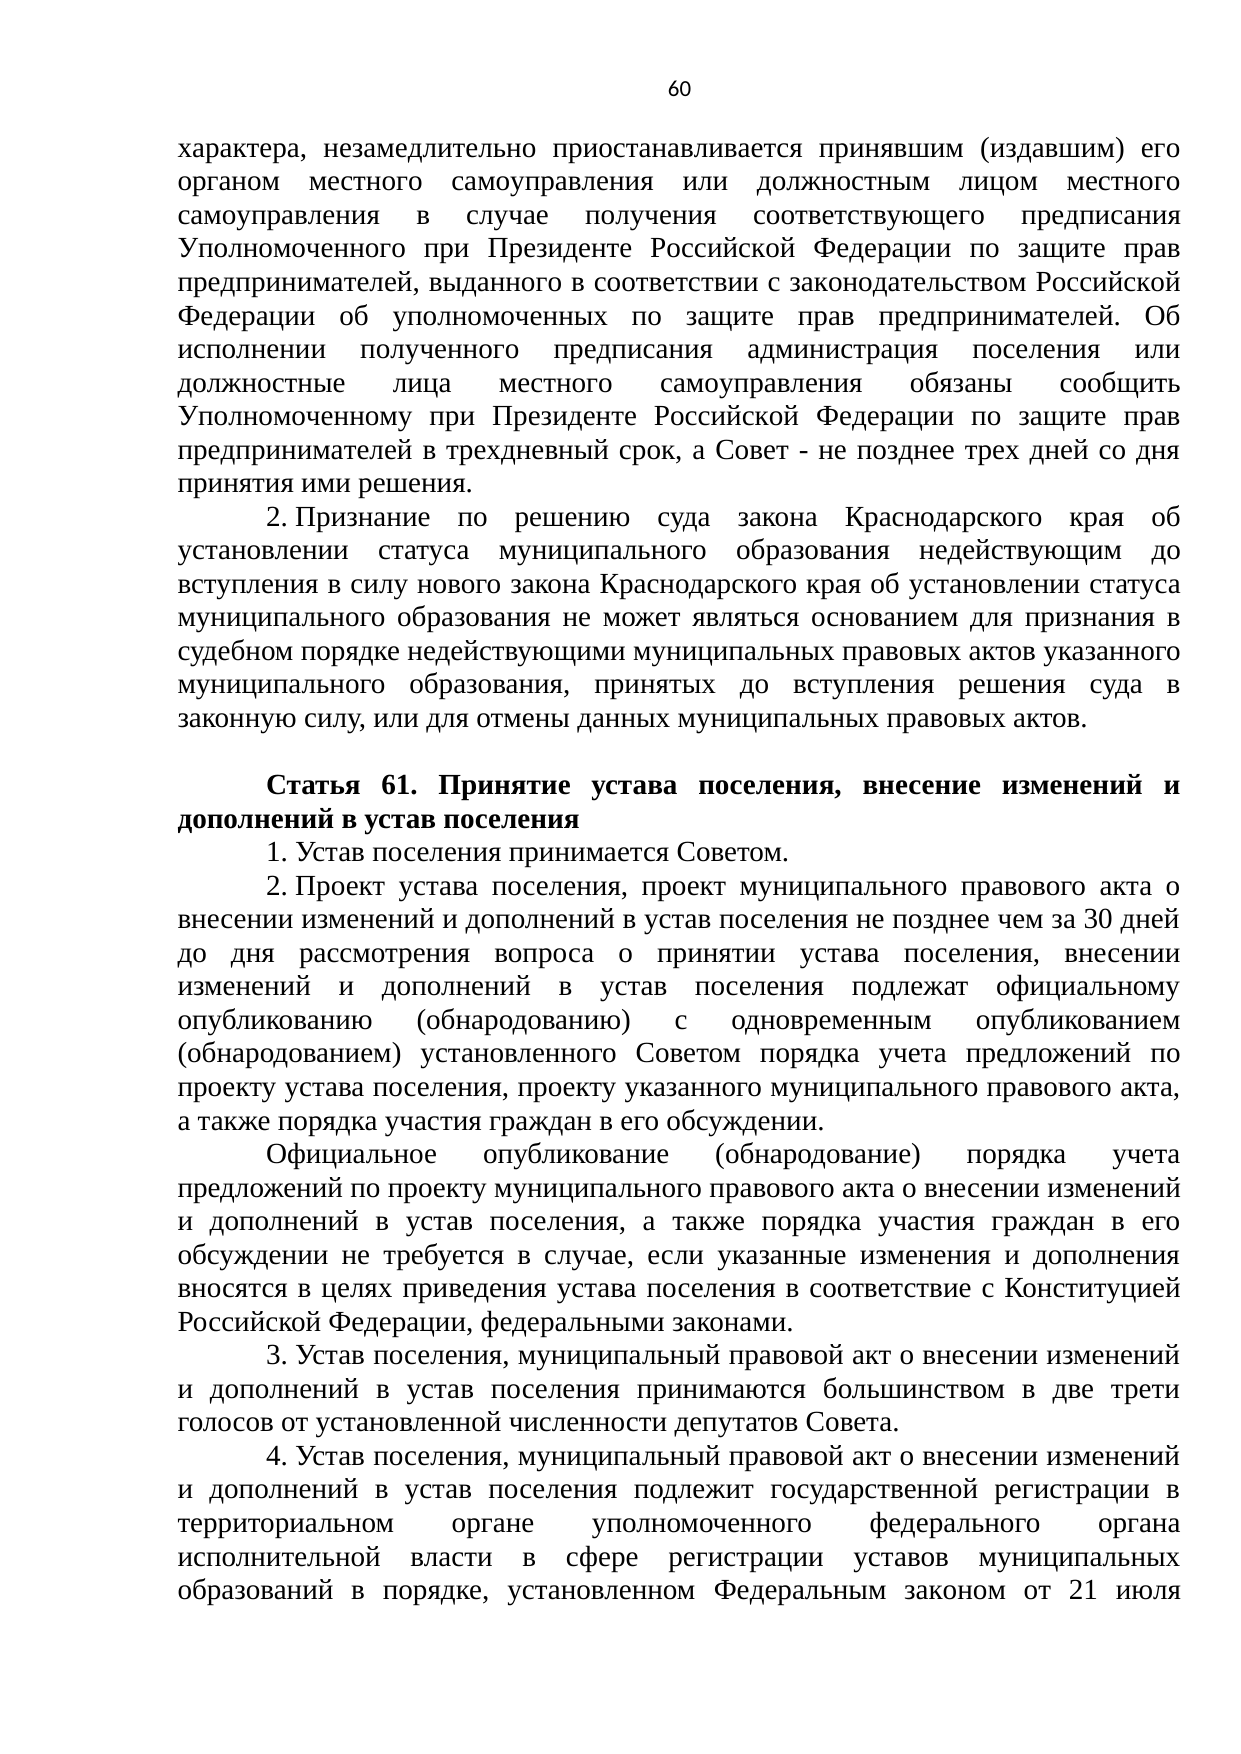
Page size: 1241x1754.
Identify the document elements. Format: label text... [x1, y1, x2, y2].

text 1. Устав поселения принимается Советом. [177, 834, 1181, 868]
text Официальное опубликование (обнародование) порядка учета предложений по проекту муниципального правового акта о внесении изменений и дополнений в устав поселения, а также порядка участия граждан в его обсуждении не требуется в случае, если указанные изменения и дополнения вносятся в целях приведения устава поселения в соответствие с Конституцией Российской Федерации, федеральными законами. [177, 1136, 1181, 1337]
text Статья 61. Принятие устава поселения, внесение изменений и дополнений в устав поселения [177, 767, 1181, 834]
text 3. Устав поселения, муниципальный правовой акт о внесении изменений и дополнений в устав поселения принимаются большинством в две трети голосов от установленной численности депутатов Совета. [177, 1337, 1181, 1438]
text 2. Проект устава поселения, проект муниципального правового акта о внесении изменений и дополнений в устав поселения не позднее чем за 30 дней до дня рассмотрения вопроса о принятии устава поселения, внесении изменений и дополнений в устав поселения подлежат официальному опубликованию (обнародованию) с одновременным опубликованием (обнародованием) установленного Советом порядка учета предложений по проекту устава поселения, проекту указанного муниципального правового акта, а также порядка участия граждан в его обсуждении. [177, 868, 1181, 1136]
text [177, 1438, 1181, 1606]
text 2. Признание по решению суда закона Краснодарского края об установлении статуса муниципального образования недействующим до вступления в силу нового закона Краснодарского края об установлении статуса муниципального образования не может являться основанием для признания в судебном порядке недействующими муниципальных правовых актов указанного муниципального образования, принятых до вступления решения суда в законную силу, или для отмены данных муниципальных правовых актов. [177, 499, 1181, 734]
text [177, 130, 1181, 499]
